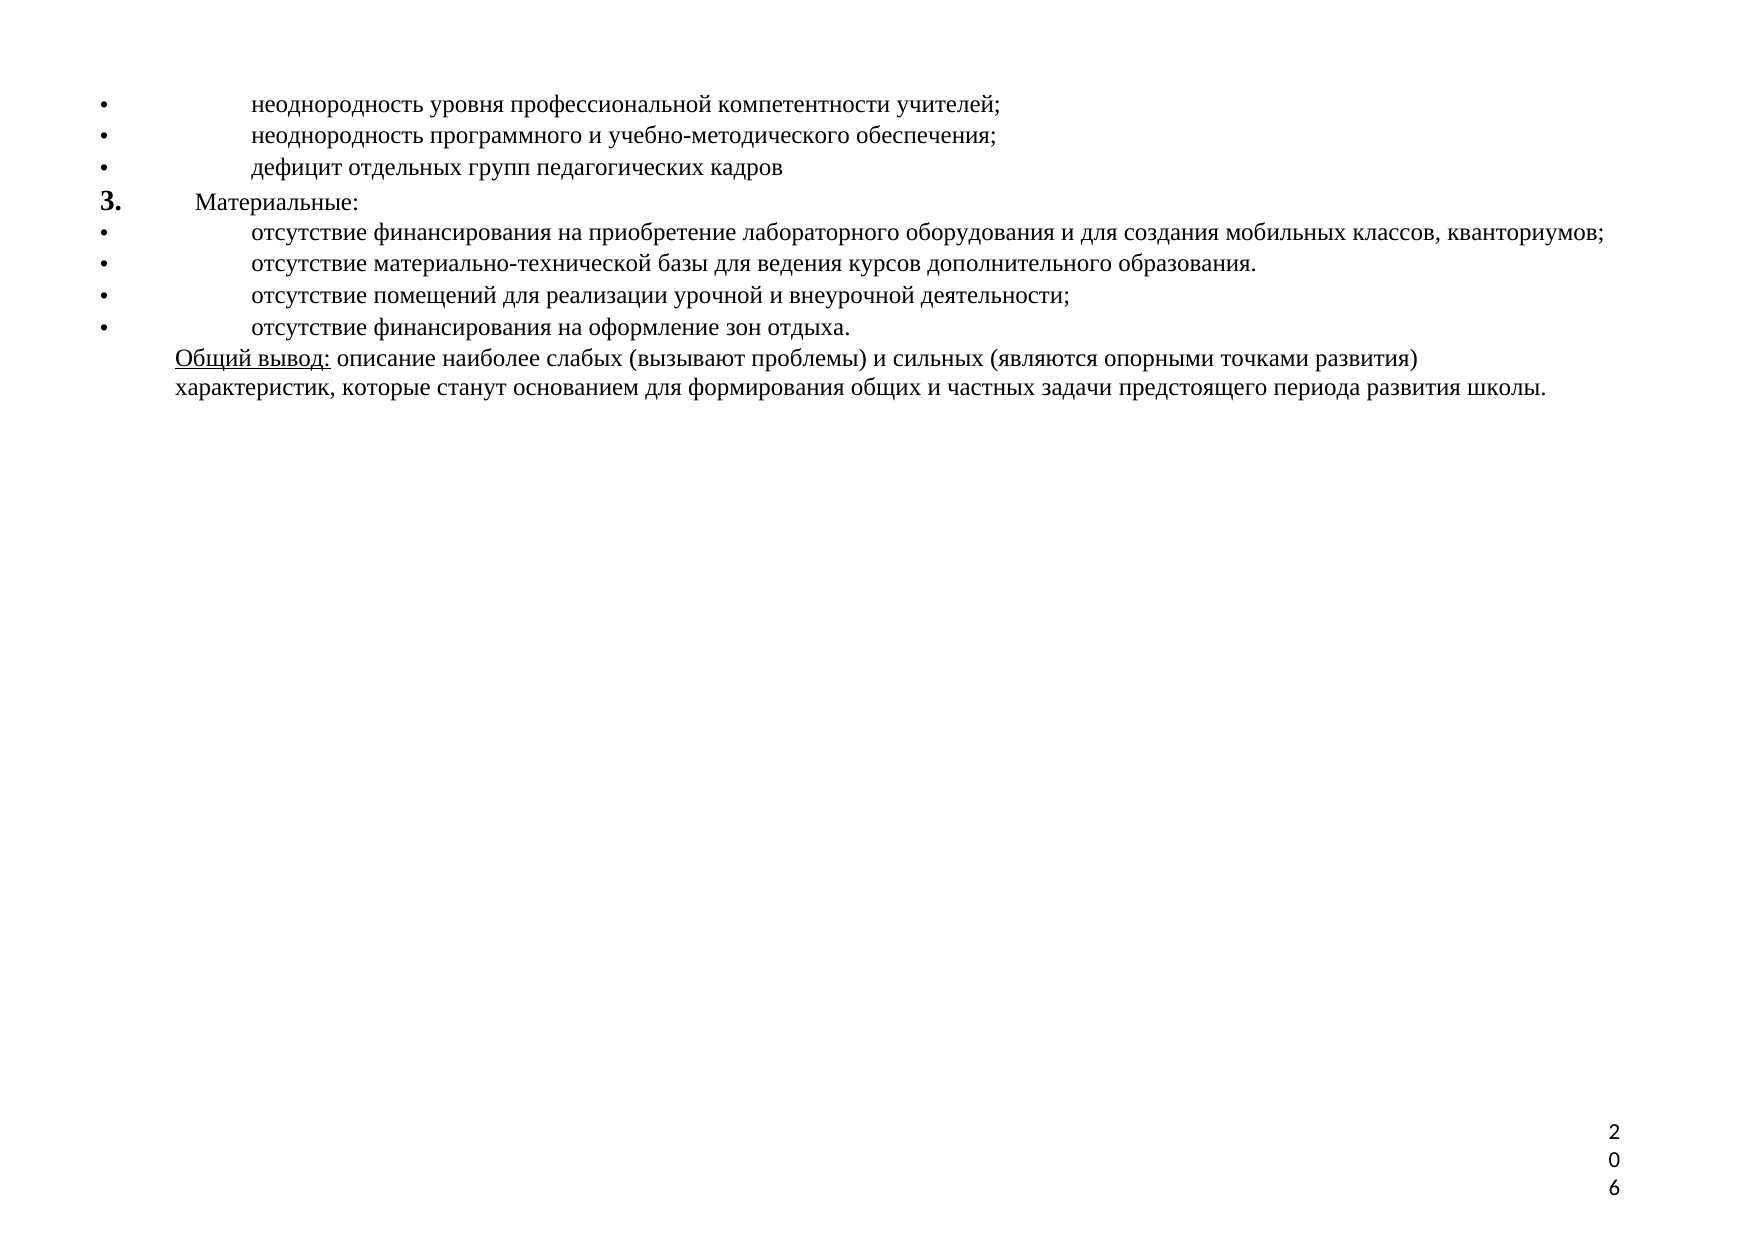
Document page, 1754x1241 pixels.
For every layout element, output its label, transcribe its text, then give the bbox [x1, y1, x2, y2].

text Общий вывод: описание наиболее слабых (вызывают проблемы) и сильных (являются опорными точками развития) [100, 343, 1718, 372]
text характеристик, которые станут основанием для формирования общих и частных задачи предстоящего периода развития школы. [100, 372, 1718, 401]
list отсутствие финансирования на оформление зон отдыха. [100, 312, 1718, 340]
list отсутствие материально-технической базы для ведения курсов дополнительного образования. [100, 248, 1718, 277]
list отсутствие финансирования на приобретение лабораторного оборудования и для создания мобильных классов, кванториумов; [100, 217, 1718, 246]
list неоднородность уровня профессиональной компетентности учителей; [100, 89, 1718, 117]
list неоднородность программного и учебно-методического обеспечения; [100, 120, 1718, 149]
list дефицит отдельных групп педагогических кадров [100, 152, 1718, 181]
list Материальные: [100, 183, 1718, 217]
list отсутствие помещений для реализации урочной и внеурочной деятельности; [100, 280, 1718, 309]
